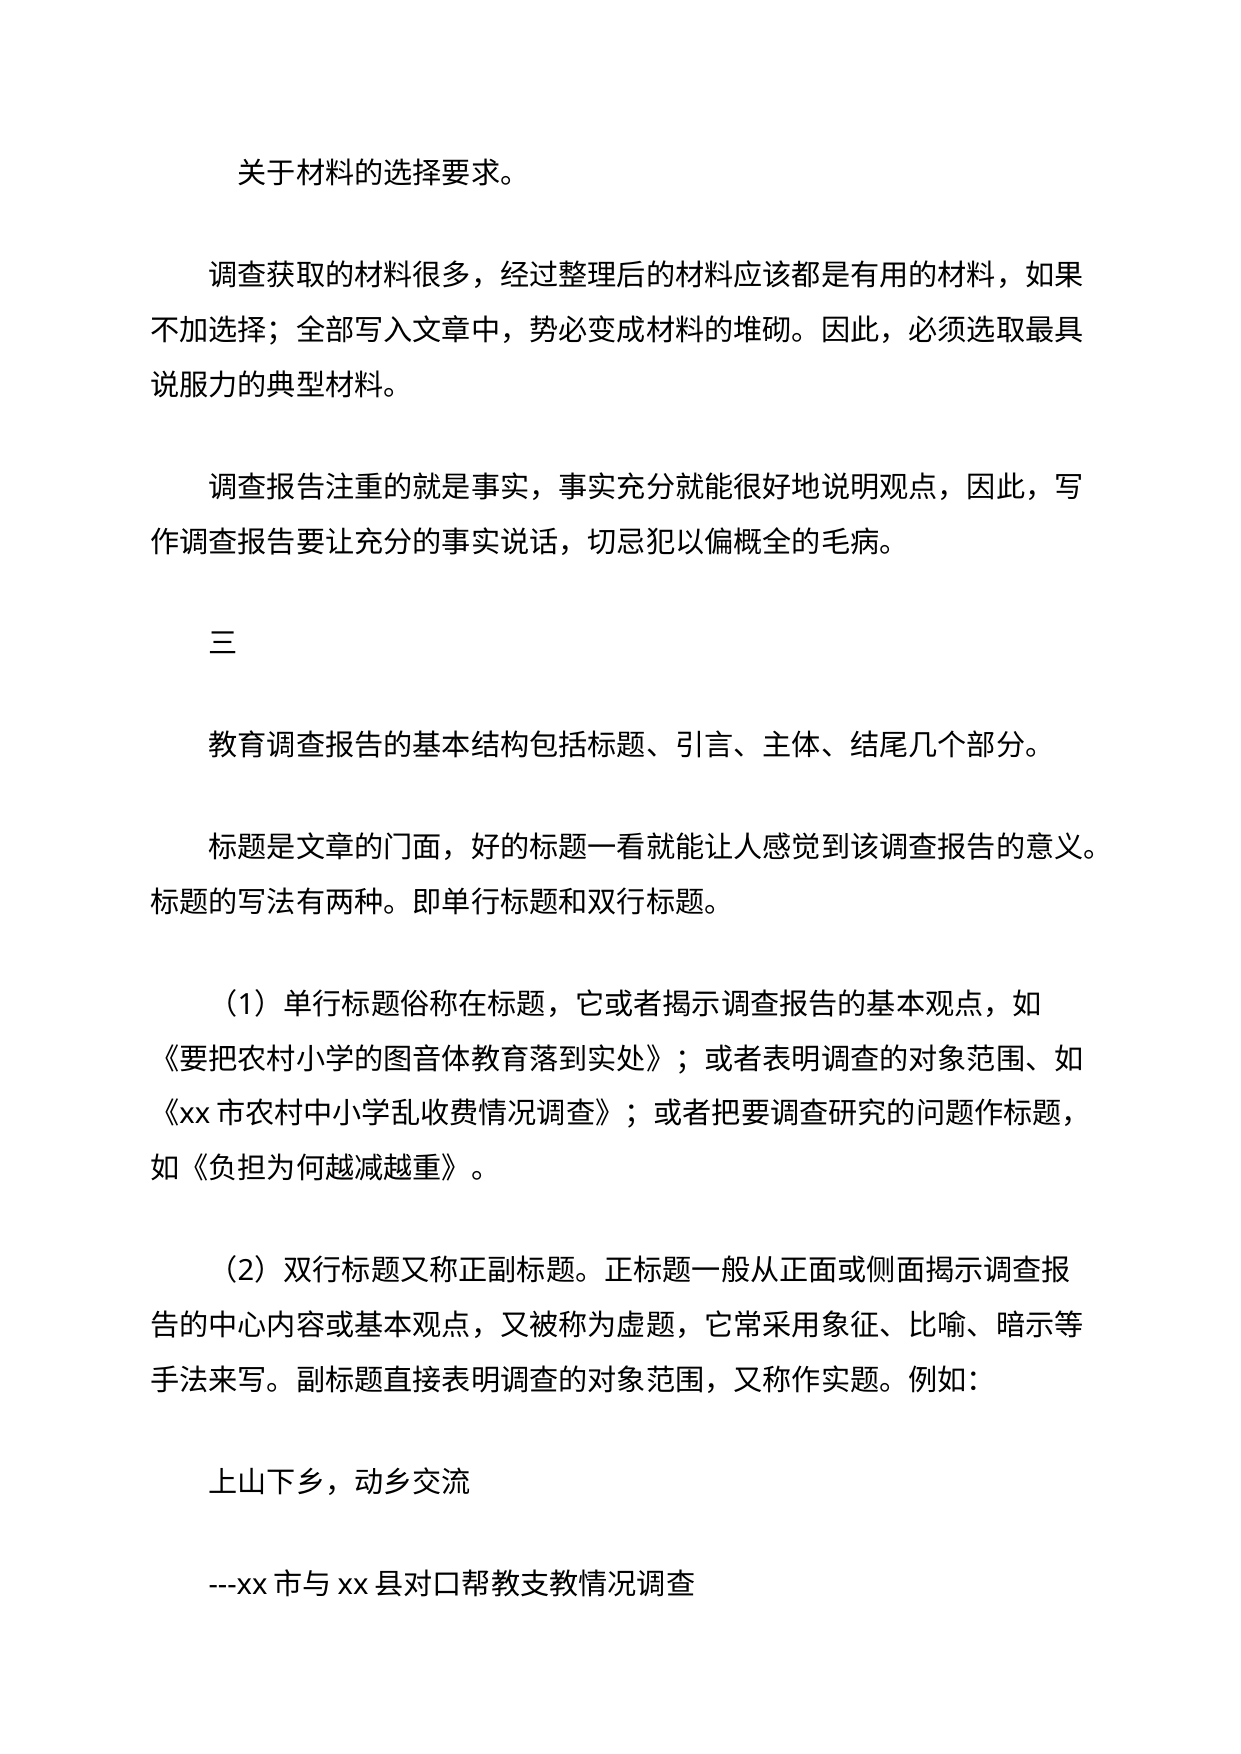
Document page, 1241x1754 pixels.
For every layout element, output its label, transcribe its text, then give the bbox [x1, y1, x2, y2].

text 教育调查报告的基本结构包括标题、引言、主体、结尾几个部分。 [150, 722, 1090, 764]
text 标题是文章的门面，好的标题一看就能让人感觉到该调查报告的意义。标题的写法有两种。即单行标题和双行标题。 [150, 823, 1090, 921]
text 调查获取的材料很多，经过整理后的材料应该都是有用的材料，如果不加选择；全部写入文章中，势必变成材料的堆砌。因此，必须选取最具说服力的典型材料。 [150, 252, 1090, 404]
text 上山下乡，动乡交流 [150, 1458, 1090, 1501]
text （1）单行标题俗称在标题，它或者揭示调查报告的基本观点，如《要把农村小学的图音体教育落到实处》；或者表明调查的对象范围、如《xx市农村中小学乱收费情况调查》；或者把要调查研究的问题作标题，如《负担为何越减越重》。 [150, 980, 1090, 1187]
text 关于材料的选择要求。 [150, 150, 1090, 192]
text 三 [150, 620, 1090, 662]
text 调查报告注重的就是事实，事实充分就能很好地说明观点，因此，写作调查报告要让充分的事实说话，切忌犯以偏概全的毛病。 [150, 463, 1090, 561]
text ---xx市与xx县对口帮教支教情况调查 [150, 1560, 1090, 1603]
text （2）双行标题又称正副标题。正标题一般从正面或侧面揭示调查报告的中心内容或基本观点，又被称为虚题，它常采用象征、比喻、暗示等手法来写。副标题直接表明调查的对象范围，又称作实题。例如： [150, 1247, 1090, 1399]
